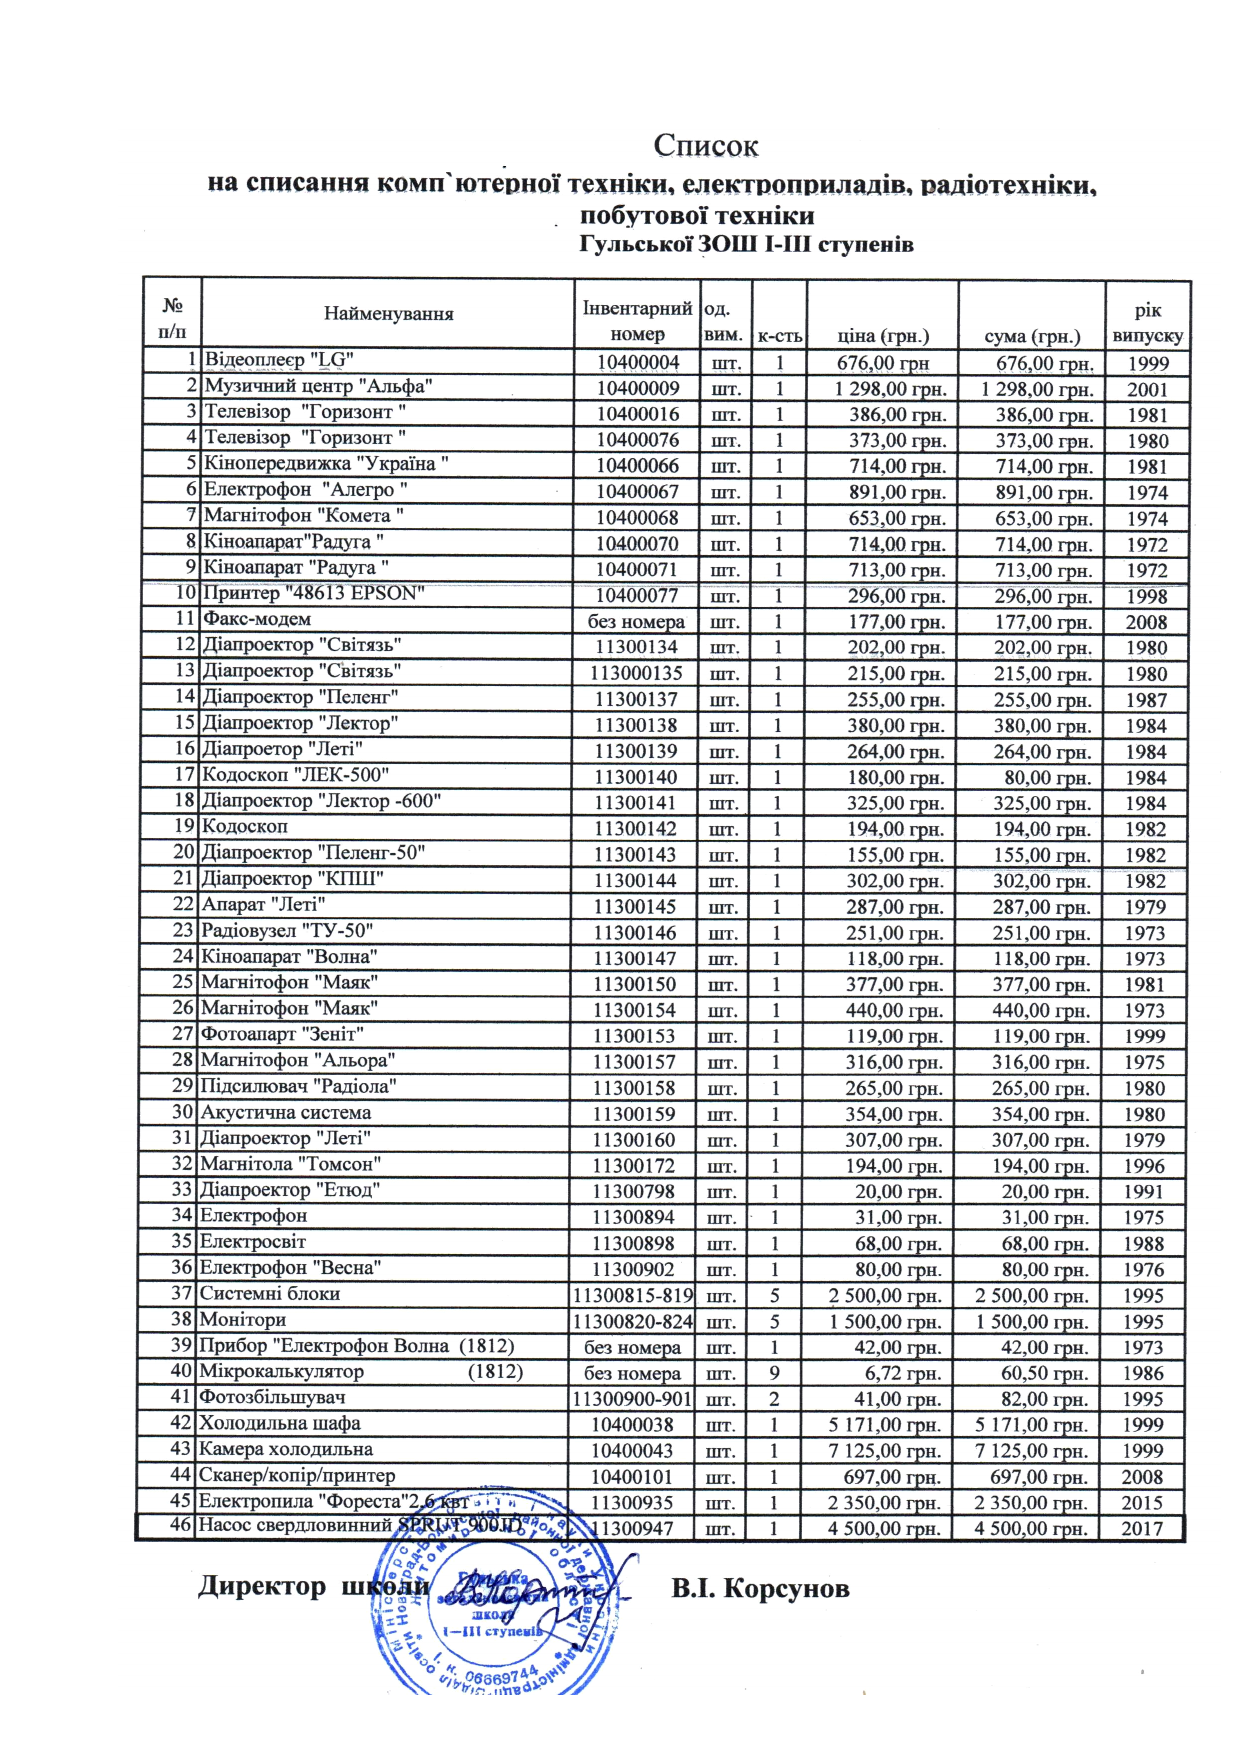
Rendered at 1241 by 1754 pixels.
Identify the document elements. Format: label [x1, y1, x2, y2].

picture [118, 118, 1222, 1695]
